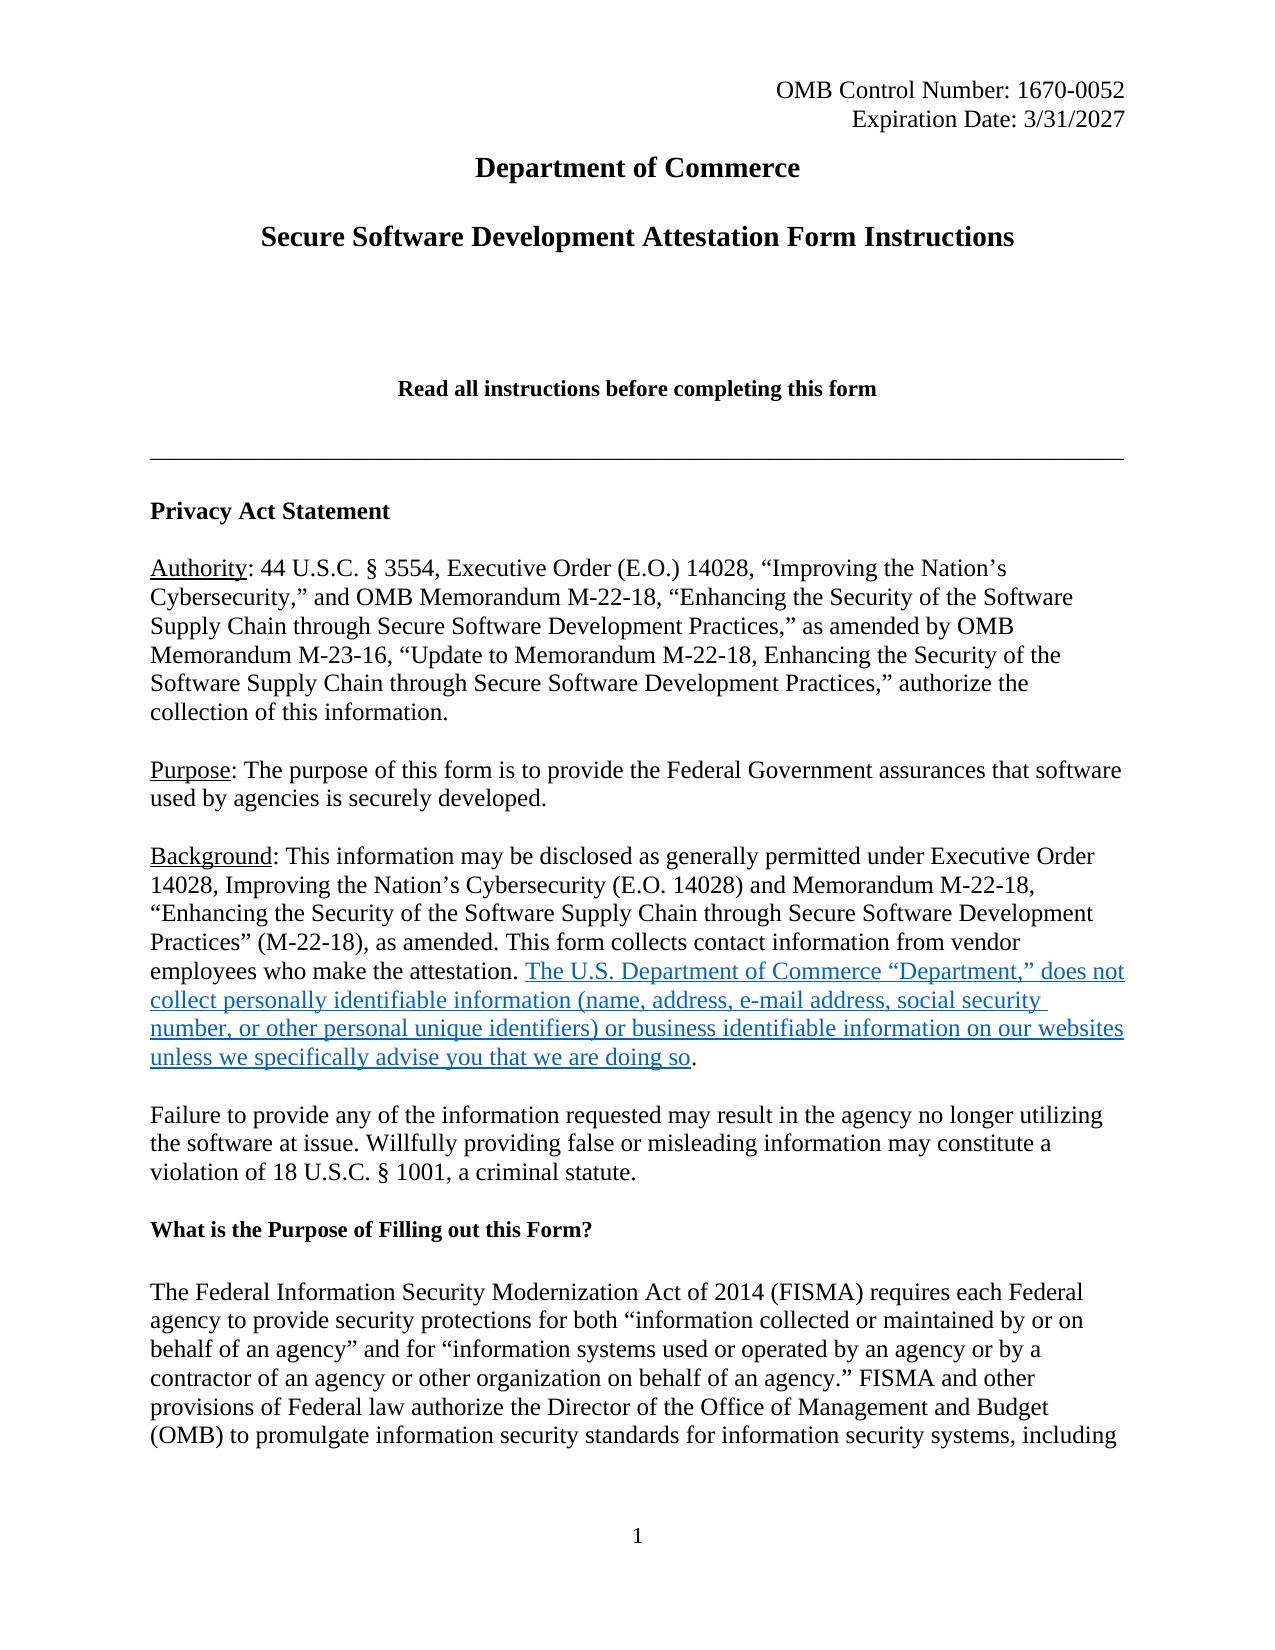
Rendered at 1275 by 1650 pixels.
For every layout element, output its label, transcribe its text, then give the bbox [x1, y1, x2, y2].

text Failure to provide any of the information requested may result in the agency no longer utilizing the software at issue. Willfully providing false or misleading information may constitute a violation of 18 U.S.C. § 1001, a criminal statute. [150, 1100, 1125, 1186]
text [150, 1277, 1125, 1449]
text Department of Commerce [150, 150, 1125, 183]
text Background: This information may be disclosed as generally permitted under Executive Order 14028, Improving the Nation’s Cybersecurity (E.O. 14028) and Memorandum M-22-18, “Enhancing the Security of the Software Supply Chain through Secure Software Development Practices” (M-22-18), as amended. This form collects contact information from vendor employees who make the attestation. The U.S. Department of Commerce “Department,” does not collect personally identifiable information (name, address, e-mail address, social security number, or other personal unique identifiers) or business identifiable information on our websites unless we specifically advise you that we are doing so. [150, 841, 1125, 1071]
text Authority: 44 U.S.C. § 3554, Executive Order (E.O.) 14028, “Improving the Nation’s Cybersecurity,” and OMB Memorandum M-22-18, “Enhancing the Security of the Software Supply Chain through Secure Software Development Practices,” as amended by OMB Memorandum M-23-16, “Update to Memorandum M-22-18, Enhancing the Security of the Software Supply Chain through Secure Software Development Practices,” authorize the collection of this information. [150, 553, 1125, 726]
text _____________________________________________________________________________________ [150, 436, 1125, 462]
text What is the Purpose of Filling out this Form? [150, 1216, 1125, 1243]
text Purpose: The purpose of this form is to provide the Federal Government assurances that software used by agencies is securely developed. [150, 755, 1125, 812]
text Privacy Act Statement [150, 496, 1125, 525]
text Read all instructions before completing this form [150, 375, 1125, 402]
text Secure Software Development Attestation Form Instructions [150, 219, 1125, 252]
